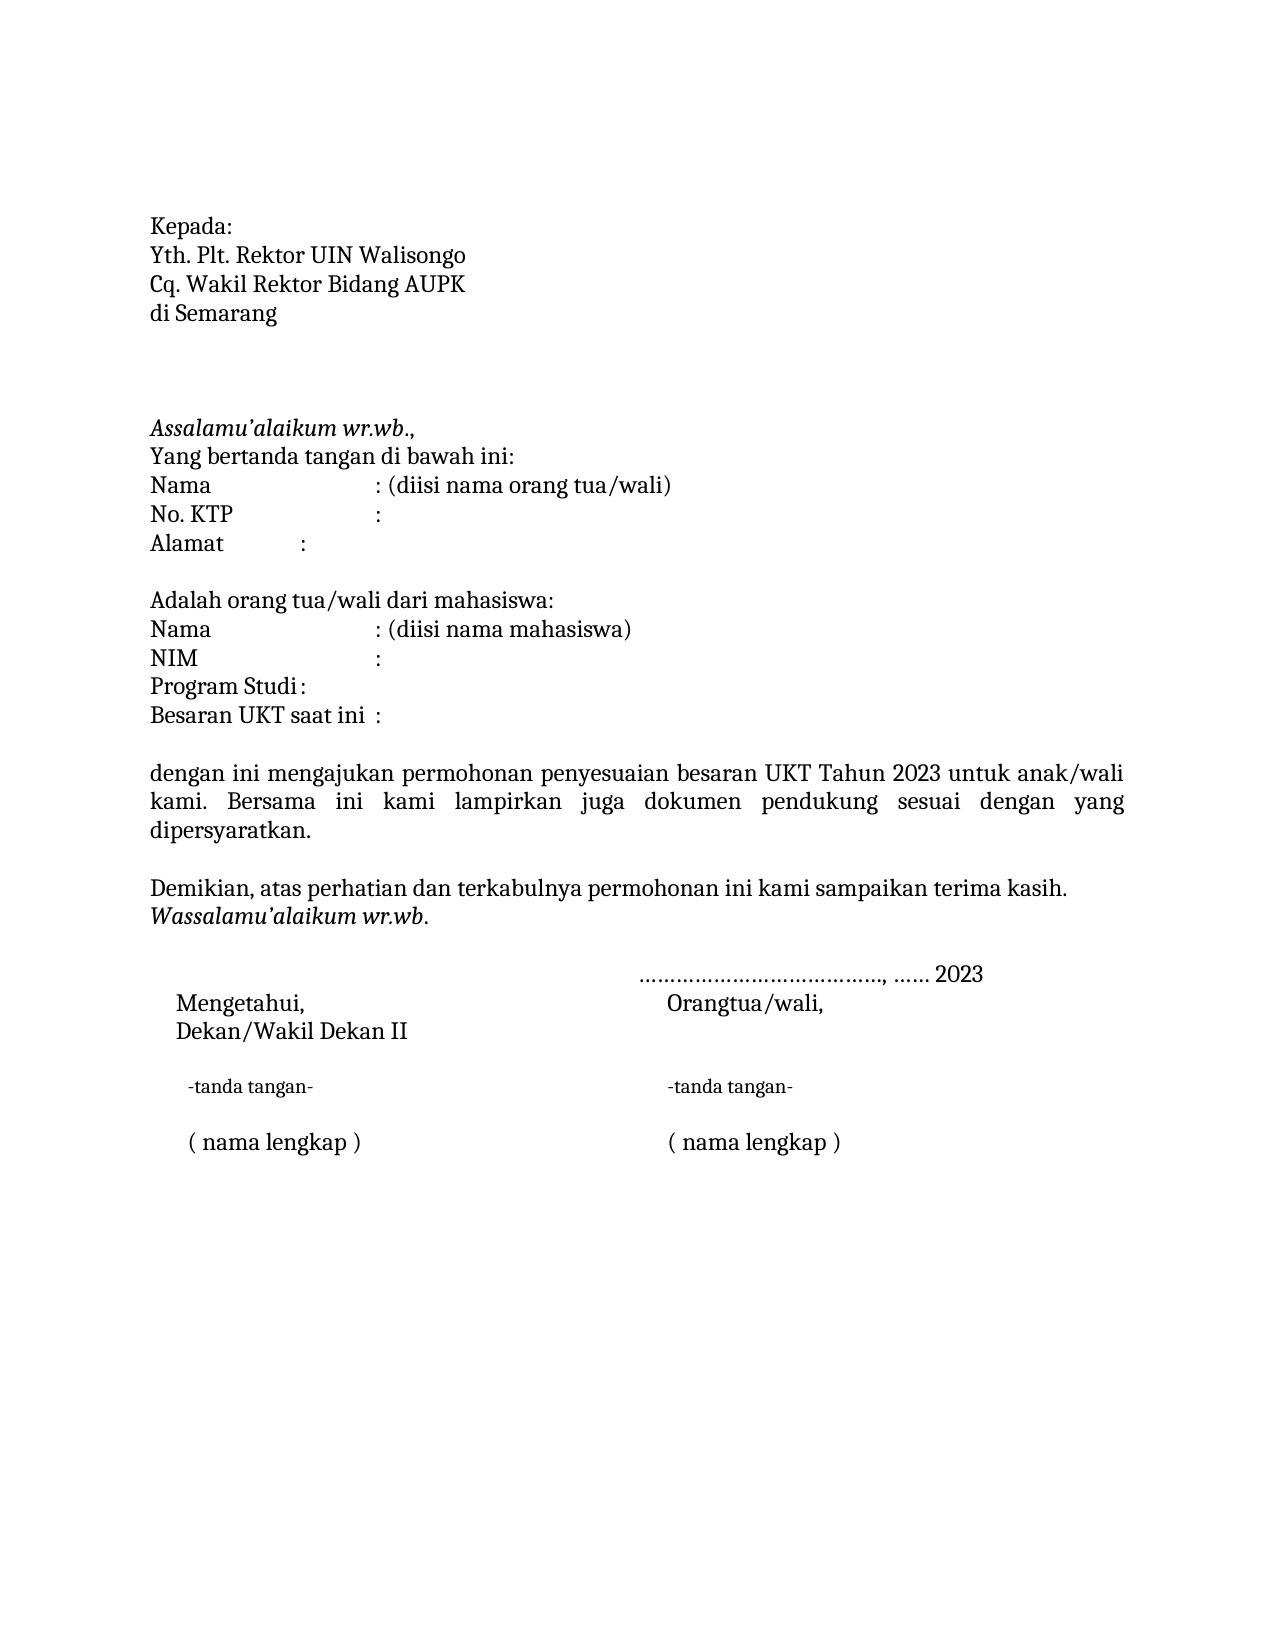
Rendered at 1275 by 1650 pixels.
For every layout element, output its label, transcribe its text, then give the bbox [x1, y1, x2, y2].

text Program Studi : [150, 672, 1125, 701]
text Wassalamu’alaikum wr.wb. [150, 902, 1125, 931]
text dengan ini mengajukan permohonan penyesuaian besaran UKT Tahun 2023 untuk anak/wali kami. Bersama ini kami lampirkan juga dokumen pendukung sesuai dengan yang dipersyaratkan. [150, 758, 1125, 845]
text Kepada: Yth. Plt. Rektor UIN Walisongo [150, 212, 1125, 270]
text …………………………………, …… 2023 [637, 960, 1125, 988]
text di Semarang [150, 298, 1125, 327]
text Alamat : [150, 528, 1125, 557]
text Cq. Wakil Rektor Bidang AUPK [150, 270, 1125, 298]
text No. KTP : [150, 500, 1125, 528]
table_header Mengetahui, Dekan/Wakil Dekan II -tanda tangan- ( nama lengkap ) [164, 989, 644, 1214]
table_header Orangtua/wali, -tanda tangan- ( nama lengkap ) [644, 989, 1124, 1214]
text Yang bertanda tangan di bawah ini: [150, 442, 1125, 471]
text Demikian, atas perhatian dan terkabulnya permohonan ini kami sampaikan terima kasih. [150, 873, 1125, 902]
text Adalah orang tua/wali dari mahasiswa: [150, 586, 1125, 615]
text NIM : [150, 643, 1125, 672]
text Nama : (diisi nama orang tua/wali) [150, 471, 1125, 500]
text Nama : (diisi nama mahasiswa) [150, 615, 1125, 643]
text Assalamu’alaikum wr.wb., [150, 413, 1125, 442]
text Besaran UKT saat ini : [150, 701, 1125, 730]
